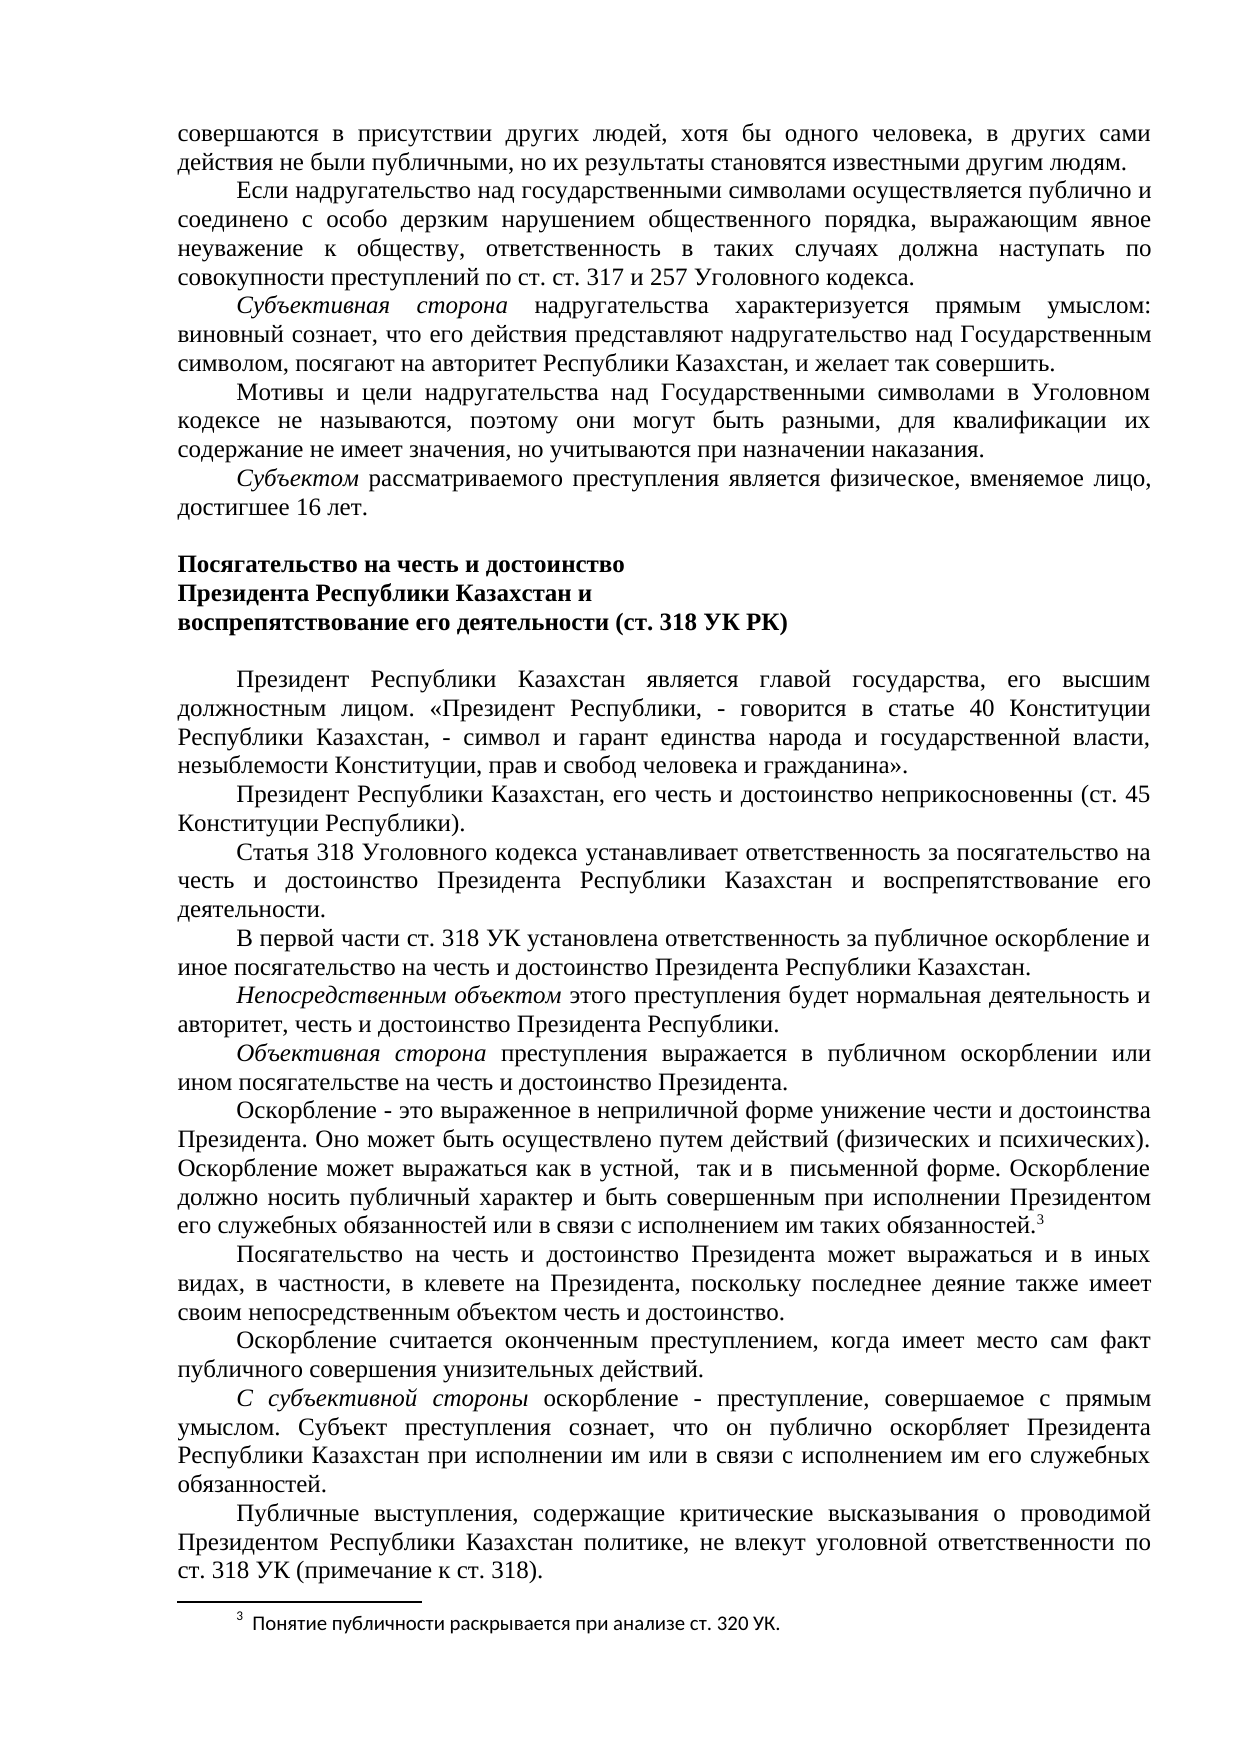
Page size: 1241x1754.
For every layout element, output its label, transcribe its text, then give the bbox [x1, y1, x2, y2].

text Посягательство на честь и достоинство [177, 549, 1152, 578]
text Оскорбление считается оконченным преступлением, когда имеет место сам факт публичного совершения унизительных действий. [177, 1326, 1152, 1383]
text Статья 318 Уголовного кодекса устанавливает ответственность за посягательство на честь и достоинство Президента Республики Казахстан и воспрепятствование его деятельности. [177, 837, 1152, 923]
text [177, 118, 1152, 176]
text Посягательство на честь и достоинство Президента может выражаться и в иных видах, в частности, в клевете на Президента, поскольку последнее деяние также имеет своим непосредственным объектом честь и достоинство. [177, 1239, 1152, 1326]
text С субъективной стороны оскорбление - преступление, совершаемое с прямым умыслом. Субъект преступления сознает, что он публично оскорбляет Президента Республики Казахстан при исполнении им или в связи с исполнением им его служебных обязанностей. [177, 1383, 1152, 1498]
text Оскорбление - это выраженное в неприличной форме унижение чести и достоинства Президента. Оно может быть осуществлено путем действий (физических и психических). Оскорбление может выражаться как в устной, так и в письменной форме. Оскорбление должно носить публичный характер и быть совершенным при исполнении Президентом его служебных обязанностей или в связи с исполнением им таких обязанностей. [177, 1096, 1152, 1239]
text Непосредственным объектом этого преступления будет нормальная деятельность и авторитет, честь и достоинство Президента Республики. [177, 981, 1152, 1038]
text воспрепятствование его деятельности (ст. 318 УК РК) [177, 607, 1152, 636]
text Президент Республики Казахстан является главой государства, его высшим должностным лицом. «Президент Республики, - говорится в статье 40 Конституции Республики Казахстан, - символ и гарант единства народа и государственной власти, незыблемости Конституции, прав и свобод человека и гражданина». [177, 664, 1152, 779]
text В первой части ст. 318 УК установлена ответственность за публичное оскорбление и иное посягательство на честь и достоинство Президента Республики Казахстан. [177, 923, 1152, 981]
text Если надругательство над государственными символами осуществляется публично и соединено с особо дерзким нарушением общественного порядка, выражающим явное неуважение к обществу, ответственность в таких случаях должна наступать по совокупности преступлений по ст. ст. 317 и 257 Уголовного кодекса. [177, 176, 1152, 291]
text Мотивы и цели надругательства над Государственными символами в Уголовном кодексе не называются, поэтому они могут быть разными, для квалификации их содержание не имеет значения, но учитываются при назначении наказания. [177, 377, 1152, 463]
text Президент Республики Казахстан, его честь и достоинство неприкосновенны (ст. 45 Конституции Республики). [177, 779, 1152, 837]
text Президента Республики Казахстан и [177, 578, 1152, 607]
text Публичные выступления, содержащие критические высказывания о проводимой Президентом Республики Казахстан политике, не влекут уголовной ответственности по ст. 318 УК (примечание к ст. 318). [177, 1498, 1152, 1584]
text Субъективная сторона надругательства характеризуется прямым умыслом: виновный сознает, что его действия представляют надругательство над Государственным символом, посягают на авторитет Республики Казахстан, и желает так совершить. [177, 291, 1152, 377]
text Объективная сторона преступления выражается в публичном оскорблении или ином посягательстве на честь и достоинство Президента. [177, 1038, 1152, 1096]
text Субъектом рассматриваемого преступления является физическое, вменяемое лицо, достигшее 16 лет. [177, 463, 1152, 521]
